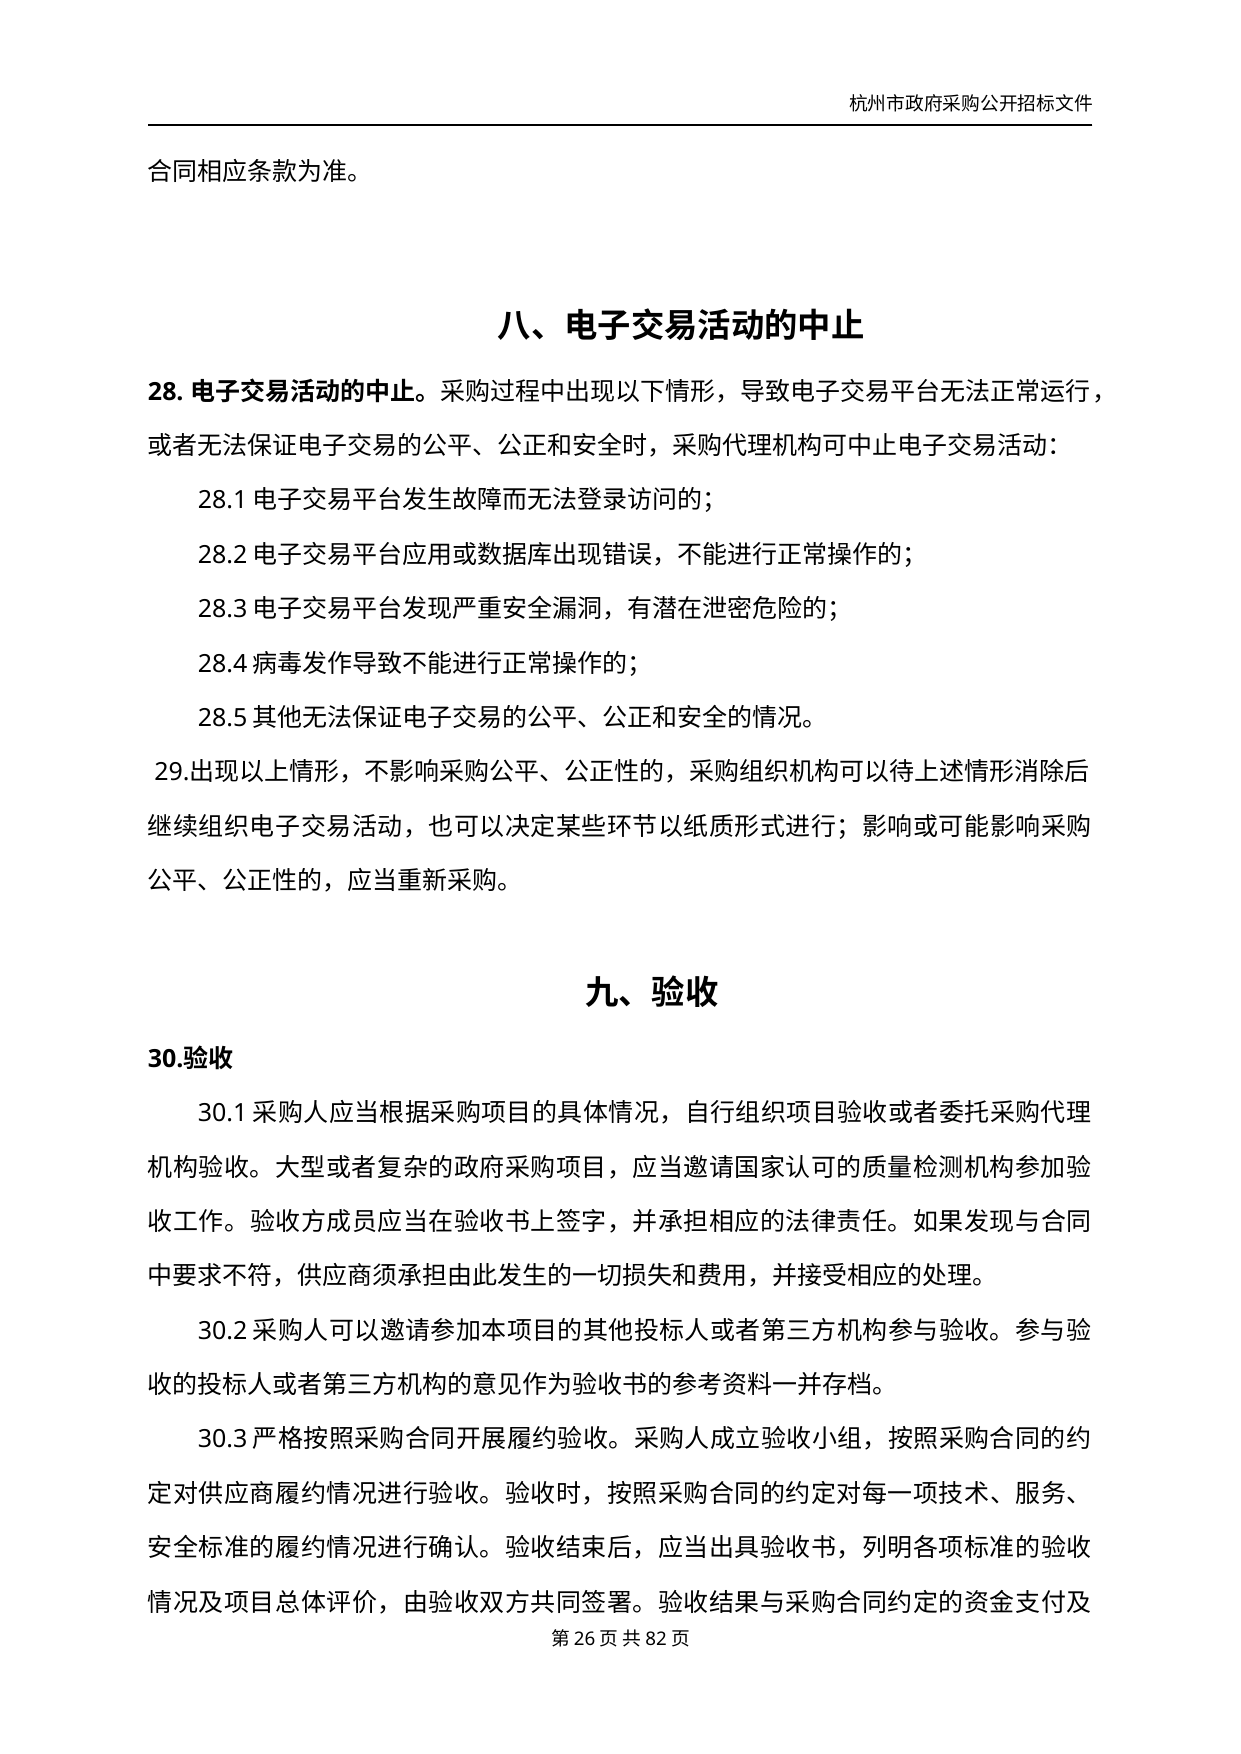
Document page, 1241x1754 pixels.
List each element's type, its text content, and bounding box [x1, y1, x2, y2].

text 28.3电子交易平台发现严重安全漏洞，有潜在泄密危险的； [148, 589, 1092, 625]
text 28.5其他无法保证电子交易的公平、公正和安全的情况。 [148, 697, 1092, 734]
text 八、电子交易活动的中止 [148, 299, 1092, 347]
text 28.1电子交易平台发生故障而无法登录访问的； [148, 480, 1092, 516]
text 30.1采购人应当根据采购项目的具体情况，自行组织项目验收或者委托采购代理机构验收。大型或者复杂的政府采购项目，应当邀请国家认可的质量检测机构参加验收工作。验收方成员应当在验收书上签字，并承担相应的法律责任。如果发现与合同中要求不符，供应商须承担由此发生的一切损失和费用，并接受相应的处理。 [148, 1093, 1092, 1292]
text 30.验收 [148, 1038, 1092, 1074]
text 28. 电子交易活动的中止。采购过程中出现以下情形，导致电子交易平台无法正常运行，或者无法保证电子交易的公平、公正和安全时，采购代理机构可中止电子交易活动： [148, 371, 1092, 462]
text 28.4病毒发作导致不能进行正常操作的； [148, 643, 1092, 679]
text 30.2采购人可以邀请参加本项目的其他投标人或者第三方机构参与验收。参与验收的投标人或者第三方机构的意见作为验收书的参考资料一并存档。 [148, 1310, 1092, 1401]
text 28.2电子交易平台应用或数据库出现错误，不能进行正常操作的； [148, 534, 1092, 571]
text 29.出现以上情形，不影响采购公平、公正性的，采购组织机构可以待上述情形消除后继续组织电子交易活动，也可以决定某些环节以纸质形式进行；影响或可能影响采购公平、公正性的，应当重新采购。 [148, 752, 1092, 897]
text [148, 151, 1092, 187]
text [148, 1419, 1092, 1618]
text 九、验收 [160, 966, 1092, 1014]
